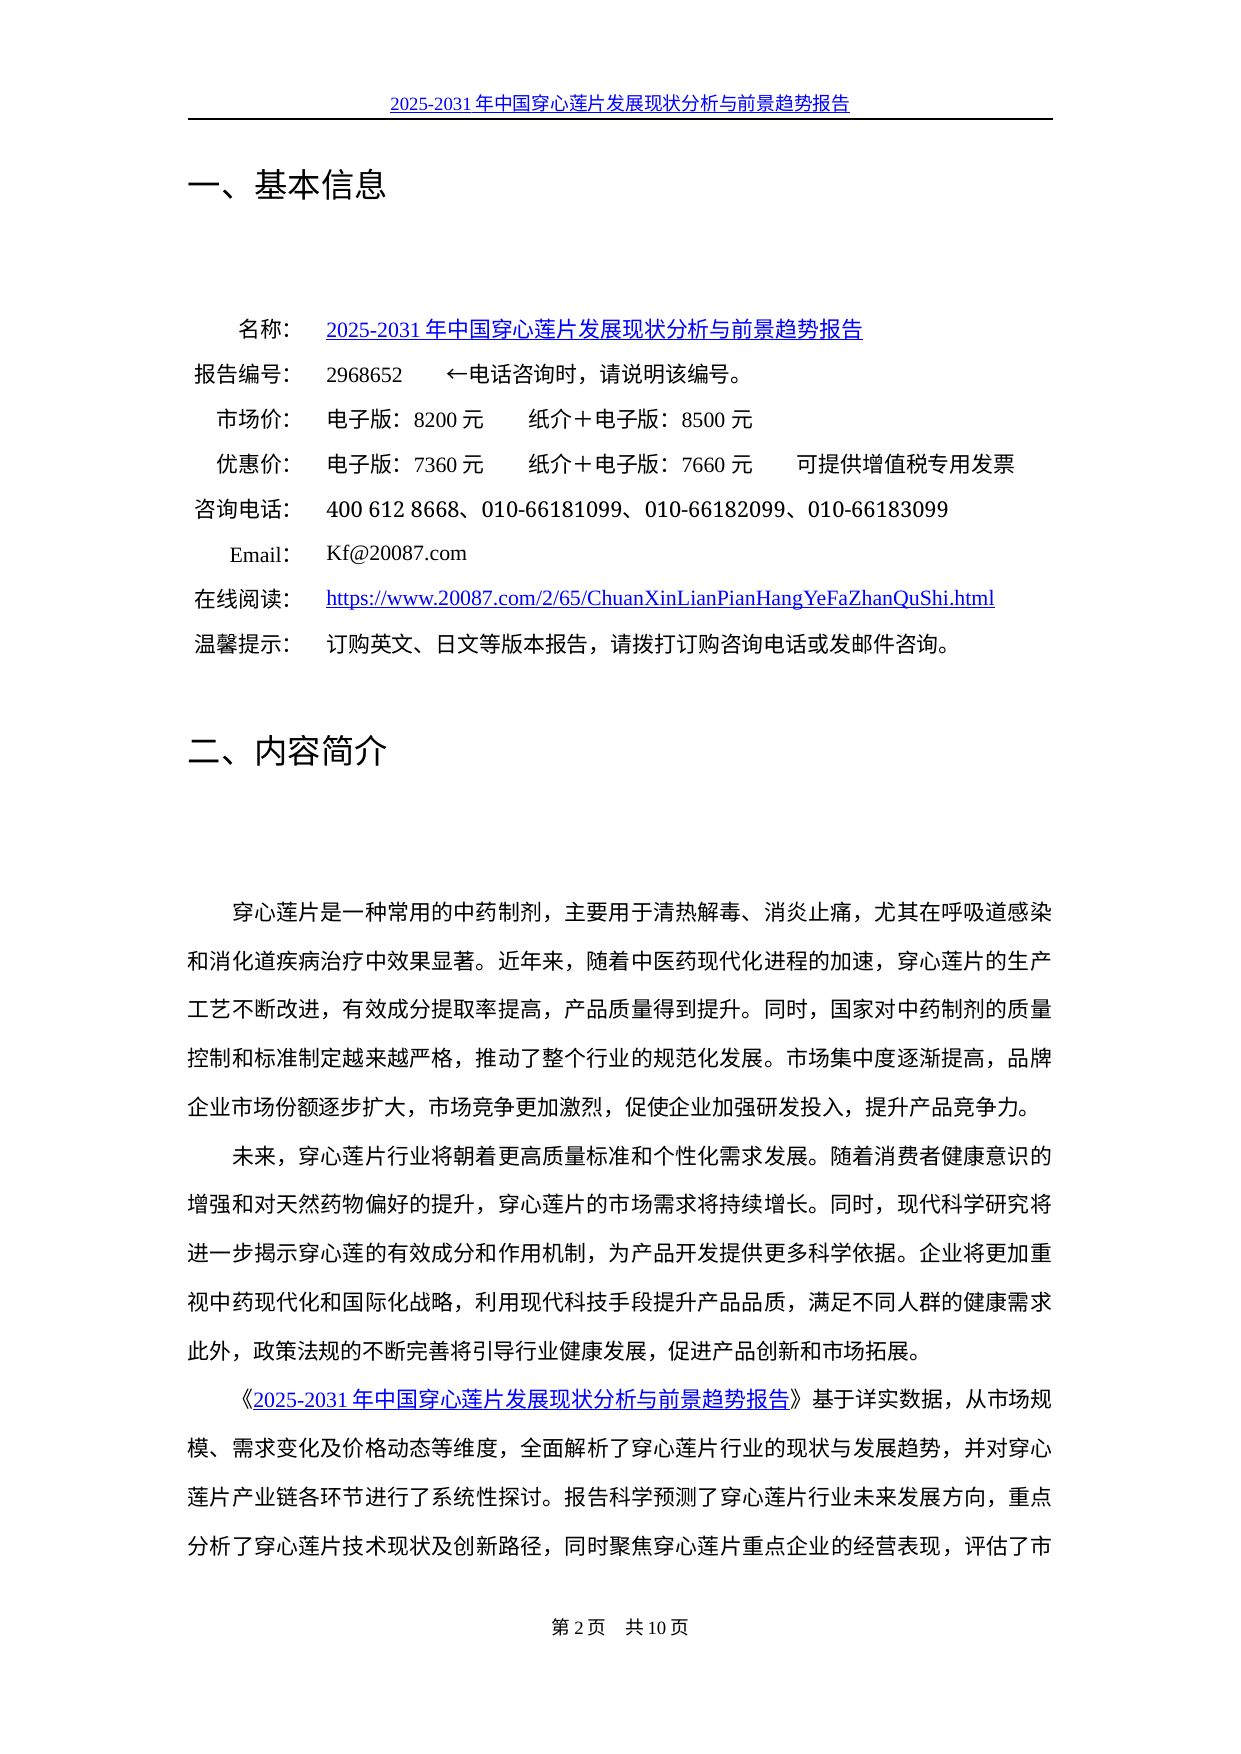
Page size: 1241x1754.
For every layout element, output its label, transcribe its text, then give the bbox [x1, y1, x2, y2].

table_cell 温馨提示： [167, 627, 315, 672]
title 一、基本信息 [187, 150, 1053, 215]
table_cell 市场价： [167, 402, 315, 447]
table_cell 咨询电话： [167, 492, 315, 537]
table_cell 电子版：7360 元 纸介＋电子版：7660 元 可提供增值税专用发票 [315, 447, 1073, 492]
table_cell [315, 582, 1073, 627]
table_cell 在线阅读： [167, 582, 315, 627]
title 二、内容简介 [187, 717, 1053, 782]
table_cell 优惠价： [167, 447, 315, 492]
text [187, 894, 1053, 1561]
table_header 2025-2031年中国穿心莲片发展现状分析与前景趋势报告 [315, 312, 1073, 357]
table_cell Email： [167, 537, 315, 582]
table_cell 电子版：8200 元 纸介＋电子版：8500 元 [315, 402, 1073, 447]
table_cell 2968652 ←电话咨询时，请说明该编号。 [315, 357, 1073, 402]
table_cell Kf@20087.com [315, 537, 1073, 582]
table_cell 400 612 8668、010-66181099、010-66182099、010-66183099 [315, 492, 1073, 537]
table_cell 报告编号： [167, 357, 315, 402]
table_cell 订购英文、日文等版本报告，请拨打订购咨询电话或发邮件咨询。 [315, 627, 1073, 672]
table_header 名称： [167, 312, 315, 357]
